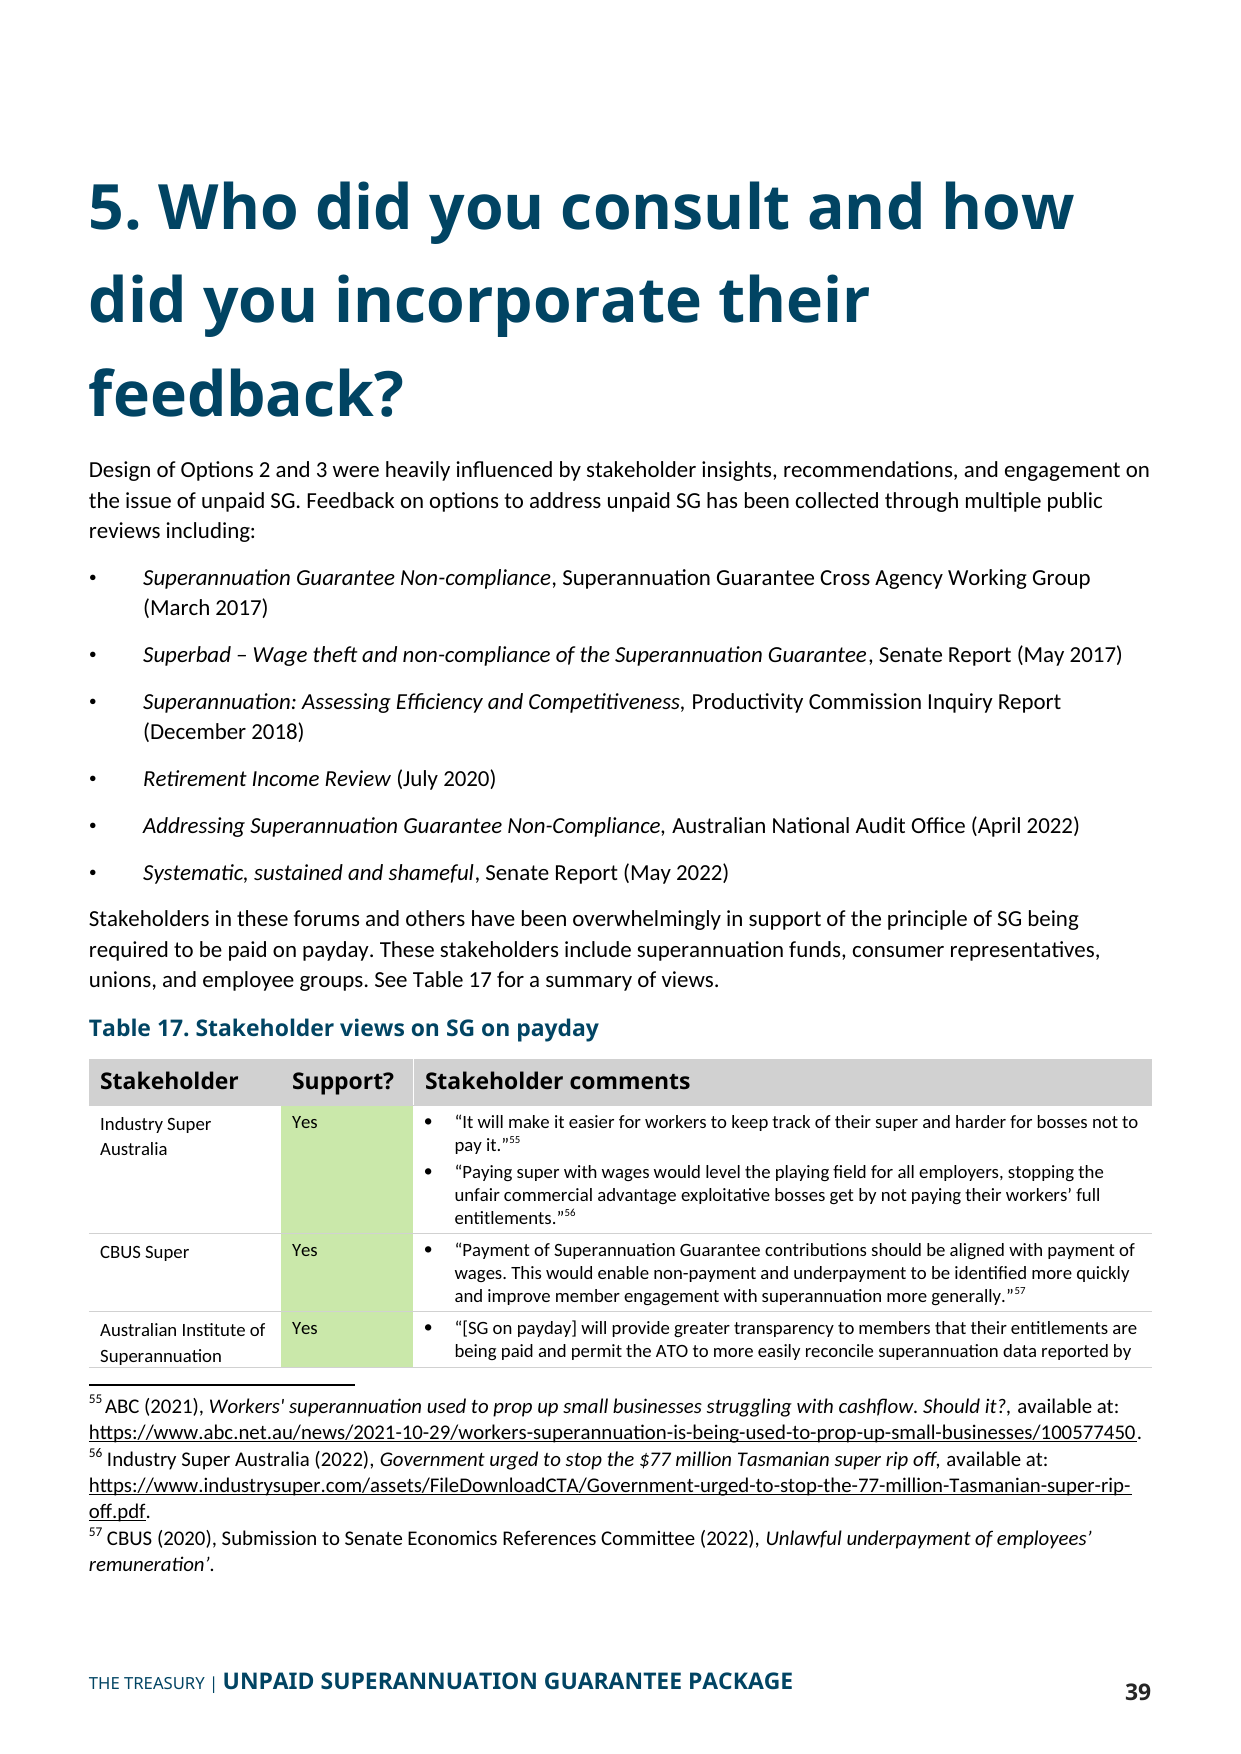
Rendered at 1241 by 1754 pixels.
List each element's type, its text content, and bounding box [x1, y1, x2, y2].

table_cell Yes [281, 1312, 413, 1367]
table_cell Industry Super Australia [89, 1106, 281, 1233]
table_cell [414, 1312, 1152, 1367]
table_header Stakeholder [89, 1059, 281, 1105]
picture [145, 1677, 151, 1687]
table_cell Yes [281, 1106, 413, 1233]
text Addressing Superannuation Guarantee Non-Compliance, Australian National Audit Office (April 2022) [89, 811, 1152, 839]
picture [112, 1677, 118, 1687]
table_cell CBUS Super [89, 1234, 281, 1311]
table_cell Yes [281, 1234, 413, 1311]
text Superbad – Wage theft and non-compliance of the Superannuation Guarantee, Senate Report (May 2017) [89, 640, 1152, 668]
table_cell “It will make it easier for workers to keep track of their super and harder for bosses not to pay it.” “Paying super with wages would level the playing field for all employers, stopping the unfair commercial advantage exploitative bosses get by not paying their workers’ full entitlements.” [414, 1106, 1152, 1233]
text Superannuation Guarantee Non-compliance, Superannuation Guarantee Cross Agency Working Group (March 2017) [89, 563, 1152, 621]
table_header Support? [281, 1059, 413, 1105]
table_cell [89, 1312, 281, 1367]
text Table 17. Stakeholder views on SG on payday [89, 1012, 1152, 1043]
text Superannuation: Assessing Efficiency and Competitiveness, Productivity Commission Inquiry Report (December 2018) [89, 687, 1152, 745]
text Systematic, sustained and shameful, Senate Report (May 2022) [89, 858, 1152, 886]
list Design of Options 2 and 3 were heavily influenced by stakeholder insights, recommendations, and engagement on the issue of unpaid SG. Feedback on options to address unpaid SG has been collected through multiple public reviews including: [89, 456, 1152, 544]
text Retirement Income Review (July 2020) [89, 764, 1152, 792]
table_cell “Payment of Superannuation Guarantee contributions should be aligned with payment of wages. This would enable non-payment and underpayment to be identified more quickly and improve member engagement with superannuation more generally.” [414, 1234, 1152, 1311]
list Stakeholders in these forums and others have been overwhelmingly in support of the principle of SG being required to be paid on payday. These stakeholders include superannuation funds, consumer representatives, unions, and employee groups. See Table 17 for a summary of views. [89, 904, 1152, 993]
table_header Stakeholder comments [414, 1059, 1152, 1105]
title 5. Who did you consult and how did you incorporate their feedback? [89, 162, 1152, 434]
